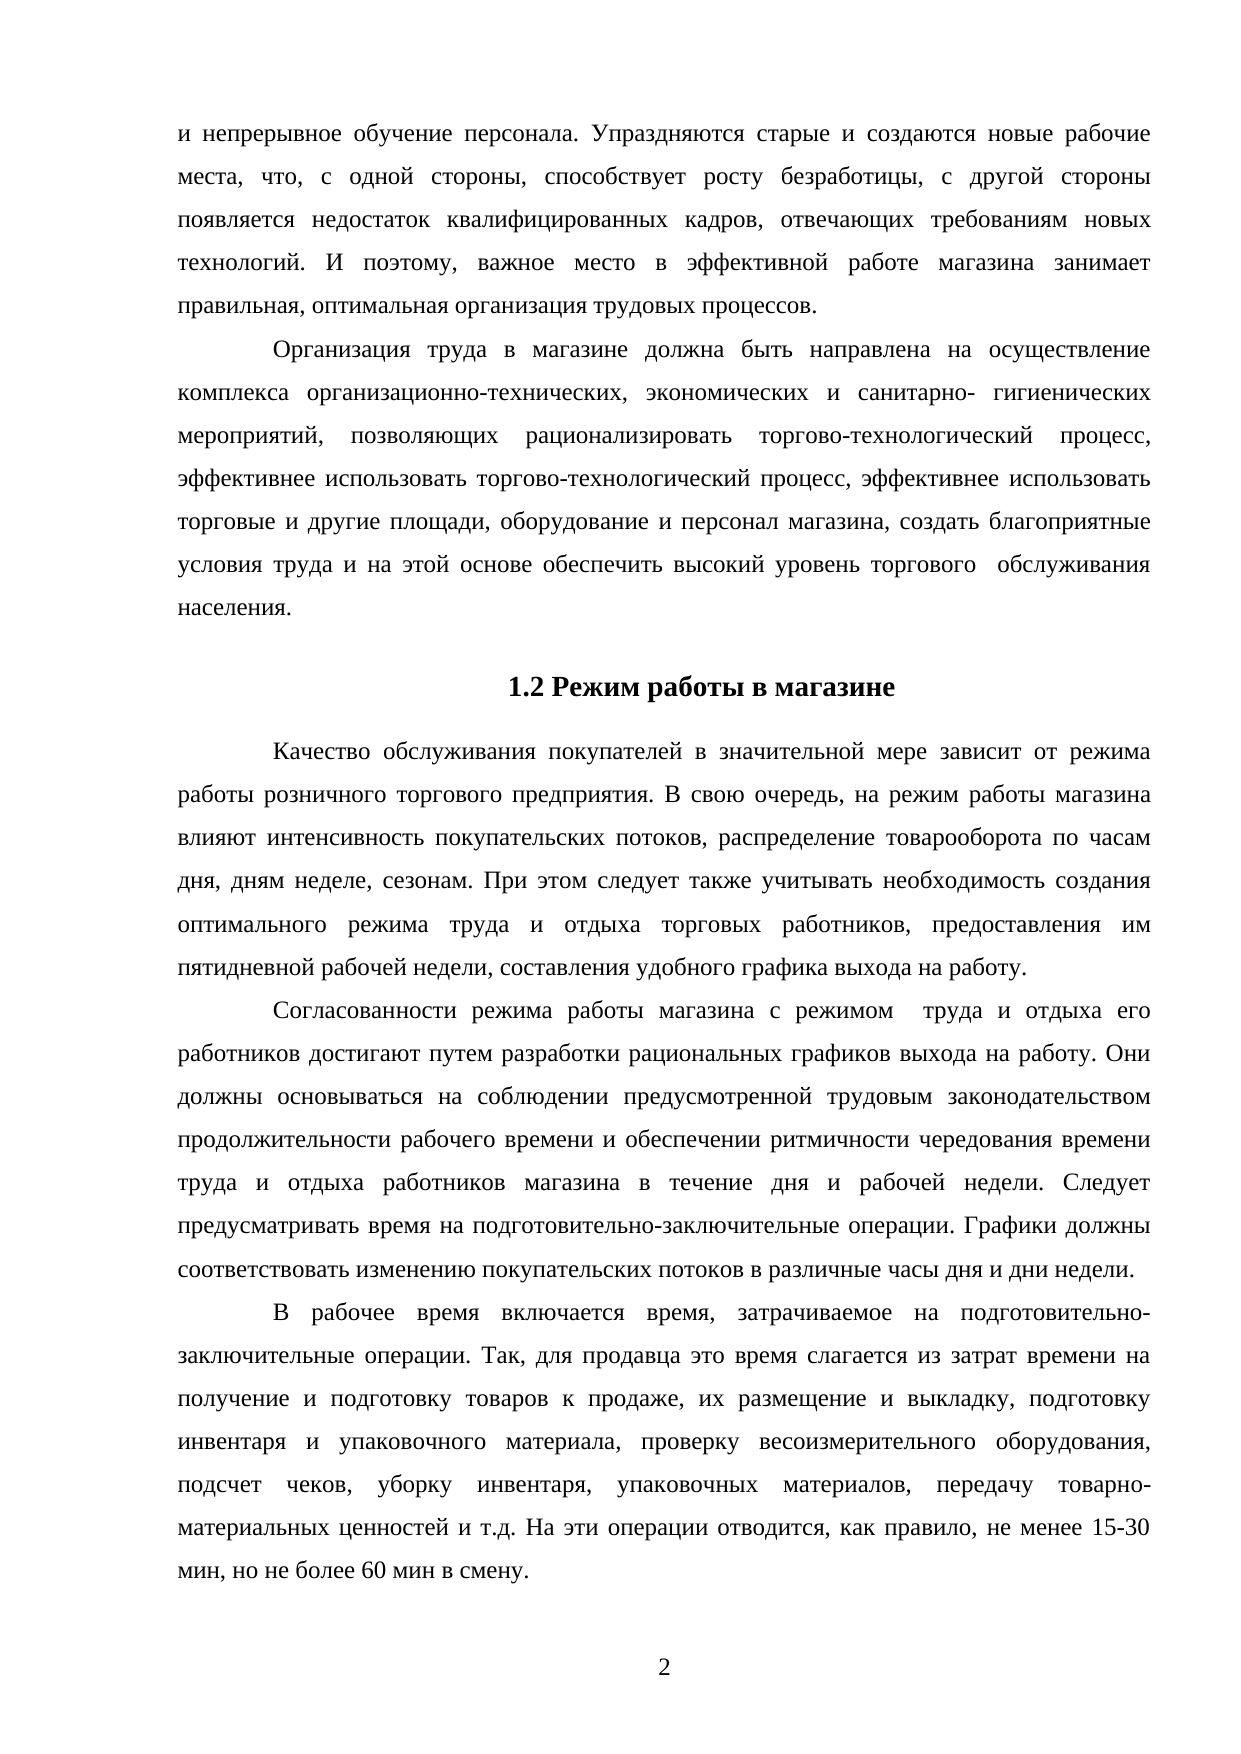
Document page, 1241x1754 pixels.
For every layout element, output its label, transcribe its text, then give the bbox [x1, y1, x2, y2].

text Согласованности режима работы магазина с режимом труда и отдыха его работников достигают путем разработки рациональных графиков выхода на работу. Они должны основываться на соблюдении предусмотренной трудовым законодательством продолжительности рабочего времени и обеспечении ритмичности чередования времени труда и отдыха работников магазина в течение дня и рабочей недели. Следует предусматривать время на подготовительно-заключительные операции. Графики должны соответствовать изменению покупательских потоков в различные часы дня и дни недели. [177, 995, 1152, 1282]
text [177, 118, 1152, 319]
text 1.2 Режим работы в магазине [177, 669, 1152, 703]
text Организация труда в магазине должна быть направлена на осуществление комплекса организационно-технических, экономических и санитарно- гигиенических мероприятий, позволяющих рационализировать торгово-технологический процесс, эффективнее использовать торгово-технологический процесс, эффективнее использовать торговые и другие площади, оборудование и персонал магазина, создать благоприятные условия труда и на этой основе обеспечить высокий уровень торгового обслуживания населения. [177, 334, 1152, 621]
text В рабочее время включается время, затрачиваемое на подготовительно-заключительные операции. Так, для продавца это время слагается из затрат времени на получение и подготовку товаров к продаже, их размещение и выкладку, подготовку инвентаря и упаковочного материала, проверку весоизмерительного оборудования, подсчет чеков, уборку инвентаря, упаковочных материалов, передачу товарно-материальных ценностей и т.д. На эти операции отводится, как правило, не менее 15-30 мин, но не более 60 мин в смену. [177, 1297, 1152, 1584]
text Качество обслуживания покупателей в значительной мере зависит от режима работы розничного торгового предприятия. В свою очередь, на режим работы магазина влияют интенсивность покупательских потоков, распределение товарооборота по часам дня, дням неделе, сезонам. При этом следует также учитывать необходимость создания оптимального режима труда и отдыха торговых работников, предоставления им пятидневной рабочей недели, составления удобного графика выхода на работу. [177, 736, 1152, 981]
